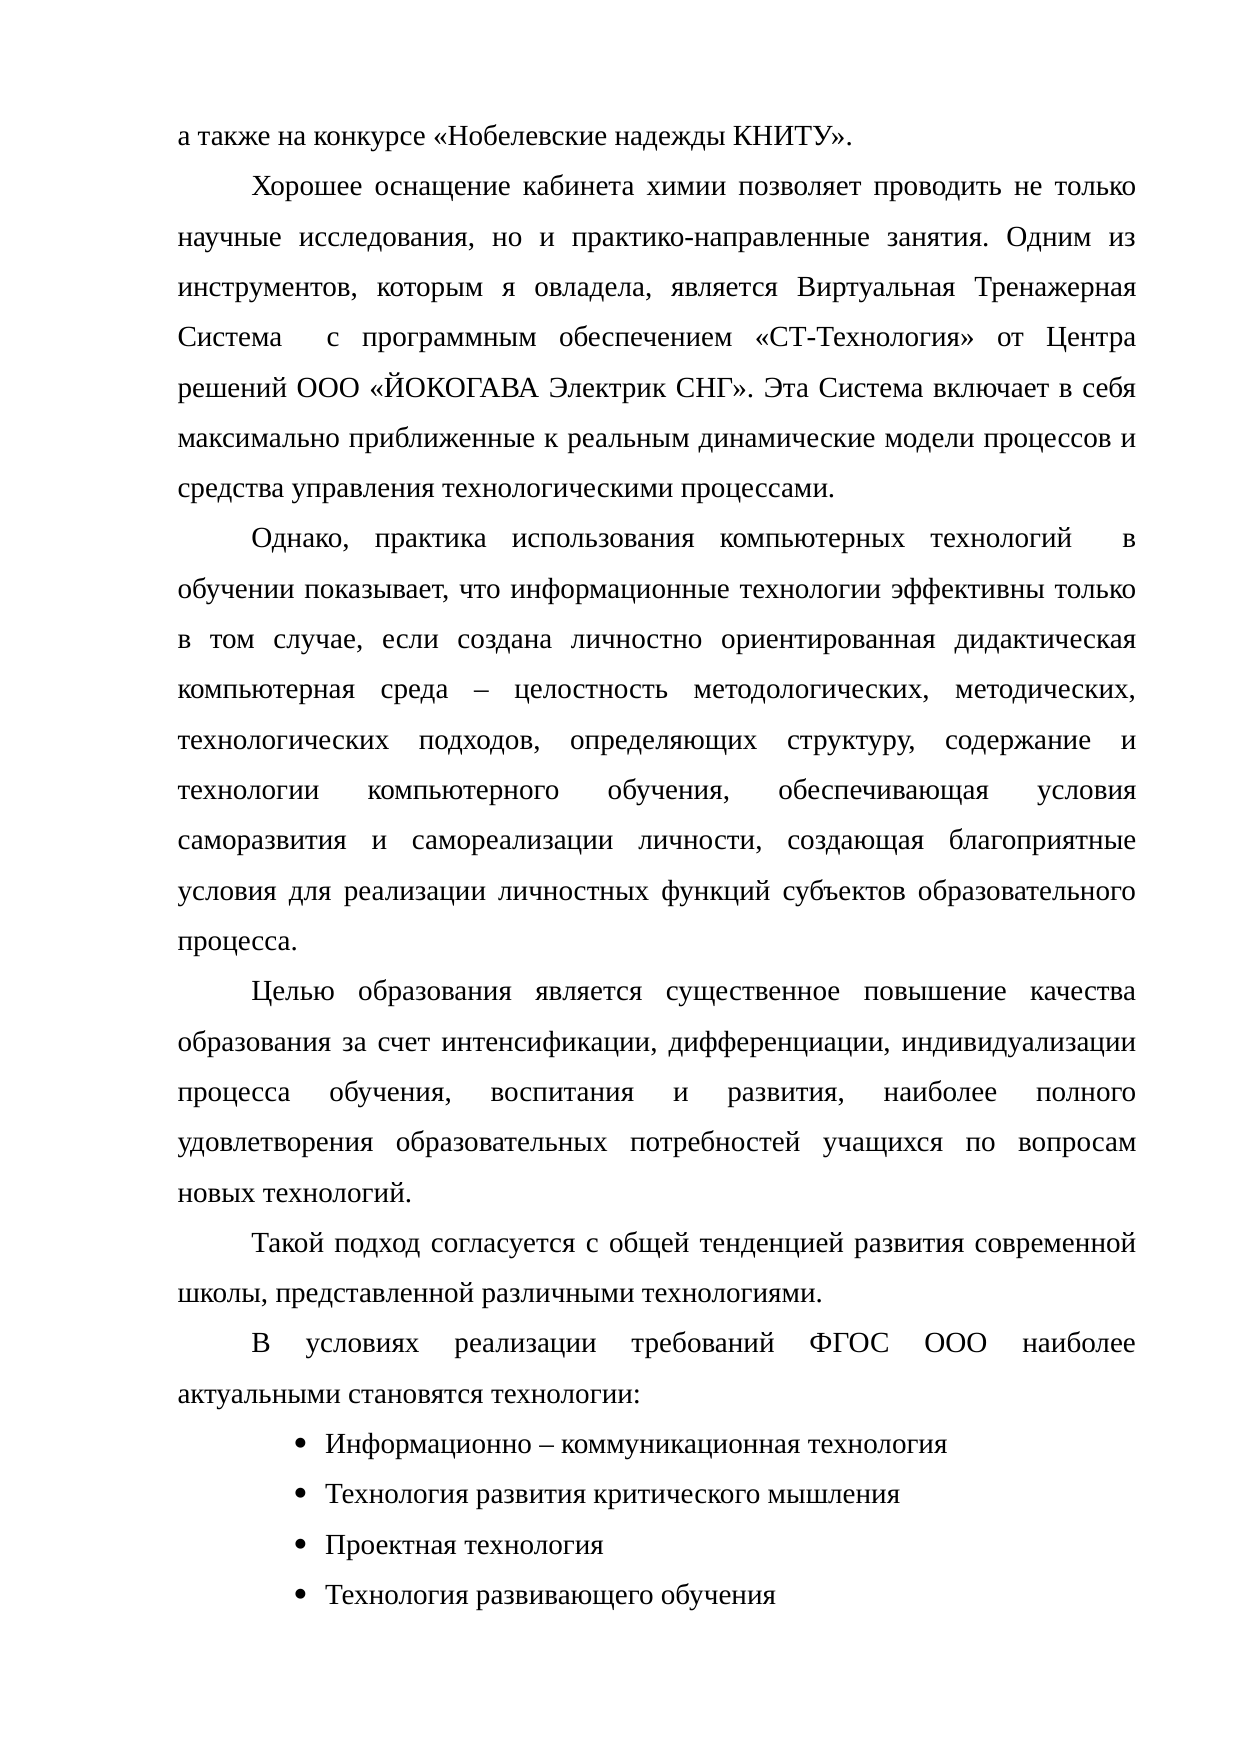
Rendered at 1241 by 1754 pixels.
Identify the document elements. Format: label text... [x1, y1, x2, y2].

text Хорошее оснащение кабинета химии позволяет проводить не только научные исследования, но и практико-направленные занятия. Одним из инструментов, которым я овладела, является Виртуальная Тренажерная Система с программным обеспечением «СТ-Технология» от Центра решений ООО «ЙОКОГАВА Электрик СНГ». Эта Система включает в себя максимально приближенные к реальным динамические модели процессов и средства управления технологическими процессами. [177, 168, 1137, 504]
text Целью образования является существенное повышение качества образования за счет интенсификации, дифференциации, индивидуализации процесса обучения, воспитания и развития, наиболее полного удовлетворения образовательных потребностей учащихся по вопросам новых технологий. [177, 973, 1137, 1208]
list Технология развивающего обучения [222, 1577, 1137, 1611]
list Технология развития критического мышления [222, 1477, 1137, 1510]
text Такой подход согласуется с общей тенденцией развития современной школы, представленной различными технологиями. [177, 1225, 1137, 1309]
text В условиях реализации требований ФГОС ООО наиболее актуальными становятся технологии: [177, 1326, 1137, 1409]
text Однако, практика использования компьютерных технологий в обучении показывает, что информационные технологии эффективны только в том случае, если создана личностно ориентированная дидактическая компьютерная среда – целостность методологических, методических, технологических подходов, определяющих структуру, содержание и технологии компьютерного обучения, обеспечивающая условия саморазвития и самореализации личности, создающая благоприятные условия для реализации личностных функций субъектов образовательного процесса. [177, 521, 1137, 957]
list Проектная технология [222, 1527, 1137, 1561]
list Информационно – коммуникационная технология [222, 1426, 1137, 1460]
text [177, 118, 1137, 152]
